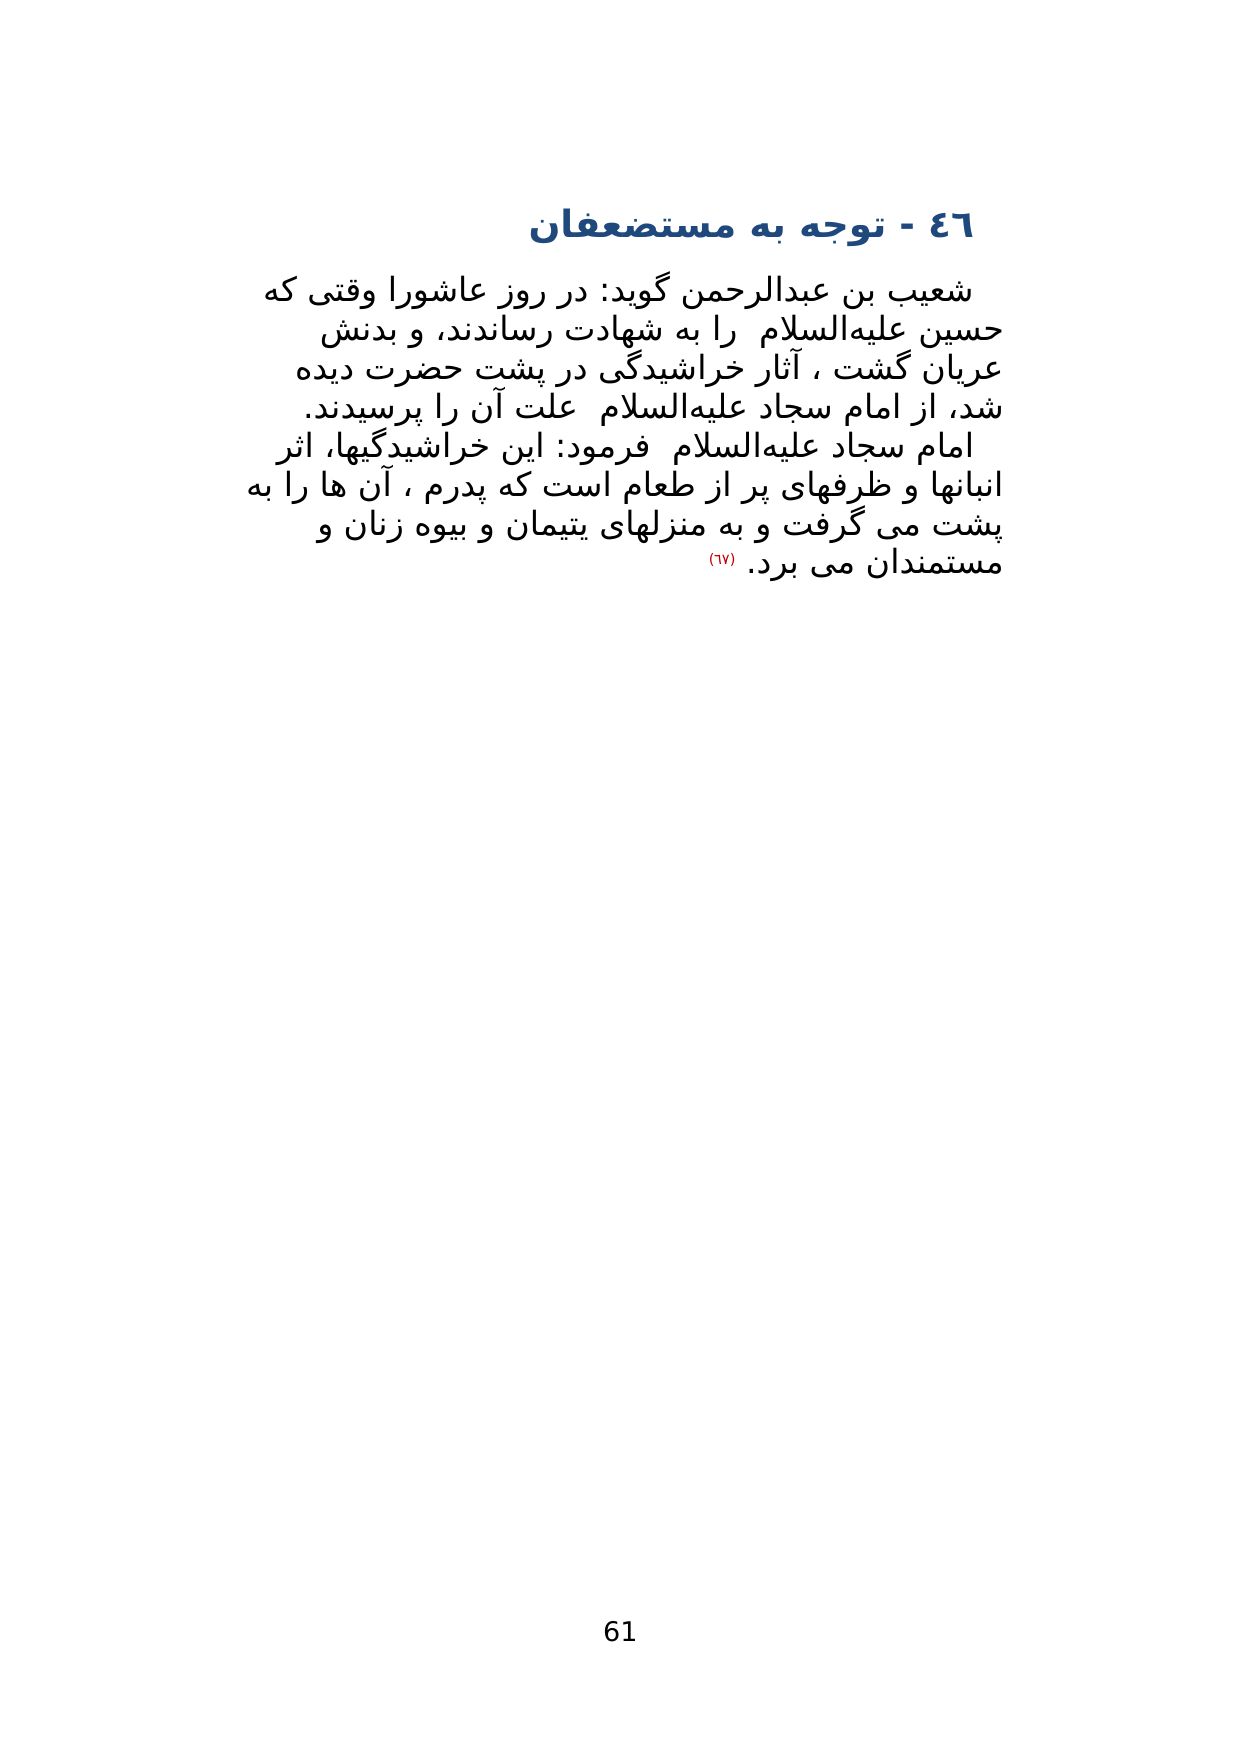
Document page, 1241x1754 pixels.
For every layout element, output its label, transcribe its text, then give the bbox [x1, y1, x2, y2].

text امام سجاد عليه‌السلام فرمود: اين خراشيدگيها، اثر انبانها و ظرفهاى پر از طعام است كه پدرم ، آن ها را به پشت مى گرفت و به منزلهاى يتيمان و بيوه زنان و مستمندان مى برد. (٦٧) [236, 426, 1004, 582]
text شعيب بن عبدالرحمن گويد: در روز عاشورا وقتى كه حسين عليه‌السلام را به شهادت رساندند، و بدنش عريان گشت ، آثار خراشيدگى در پشت حضرت ديده شد، از امام سجاد عليه‌السلام علت آن را پرسيدند. [236, 271, 1004, 426]
subtitle ٤٦ - توجه به مستضعفان [236, 202, 1004, 246]
